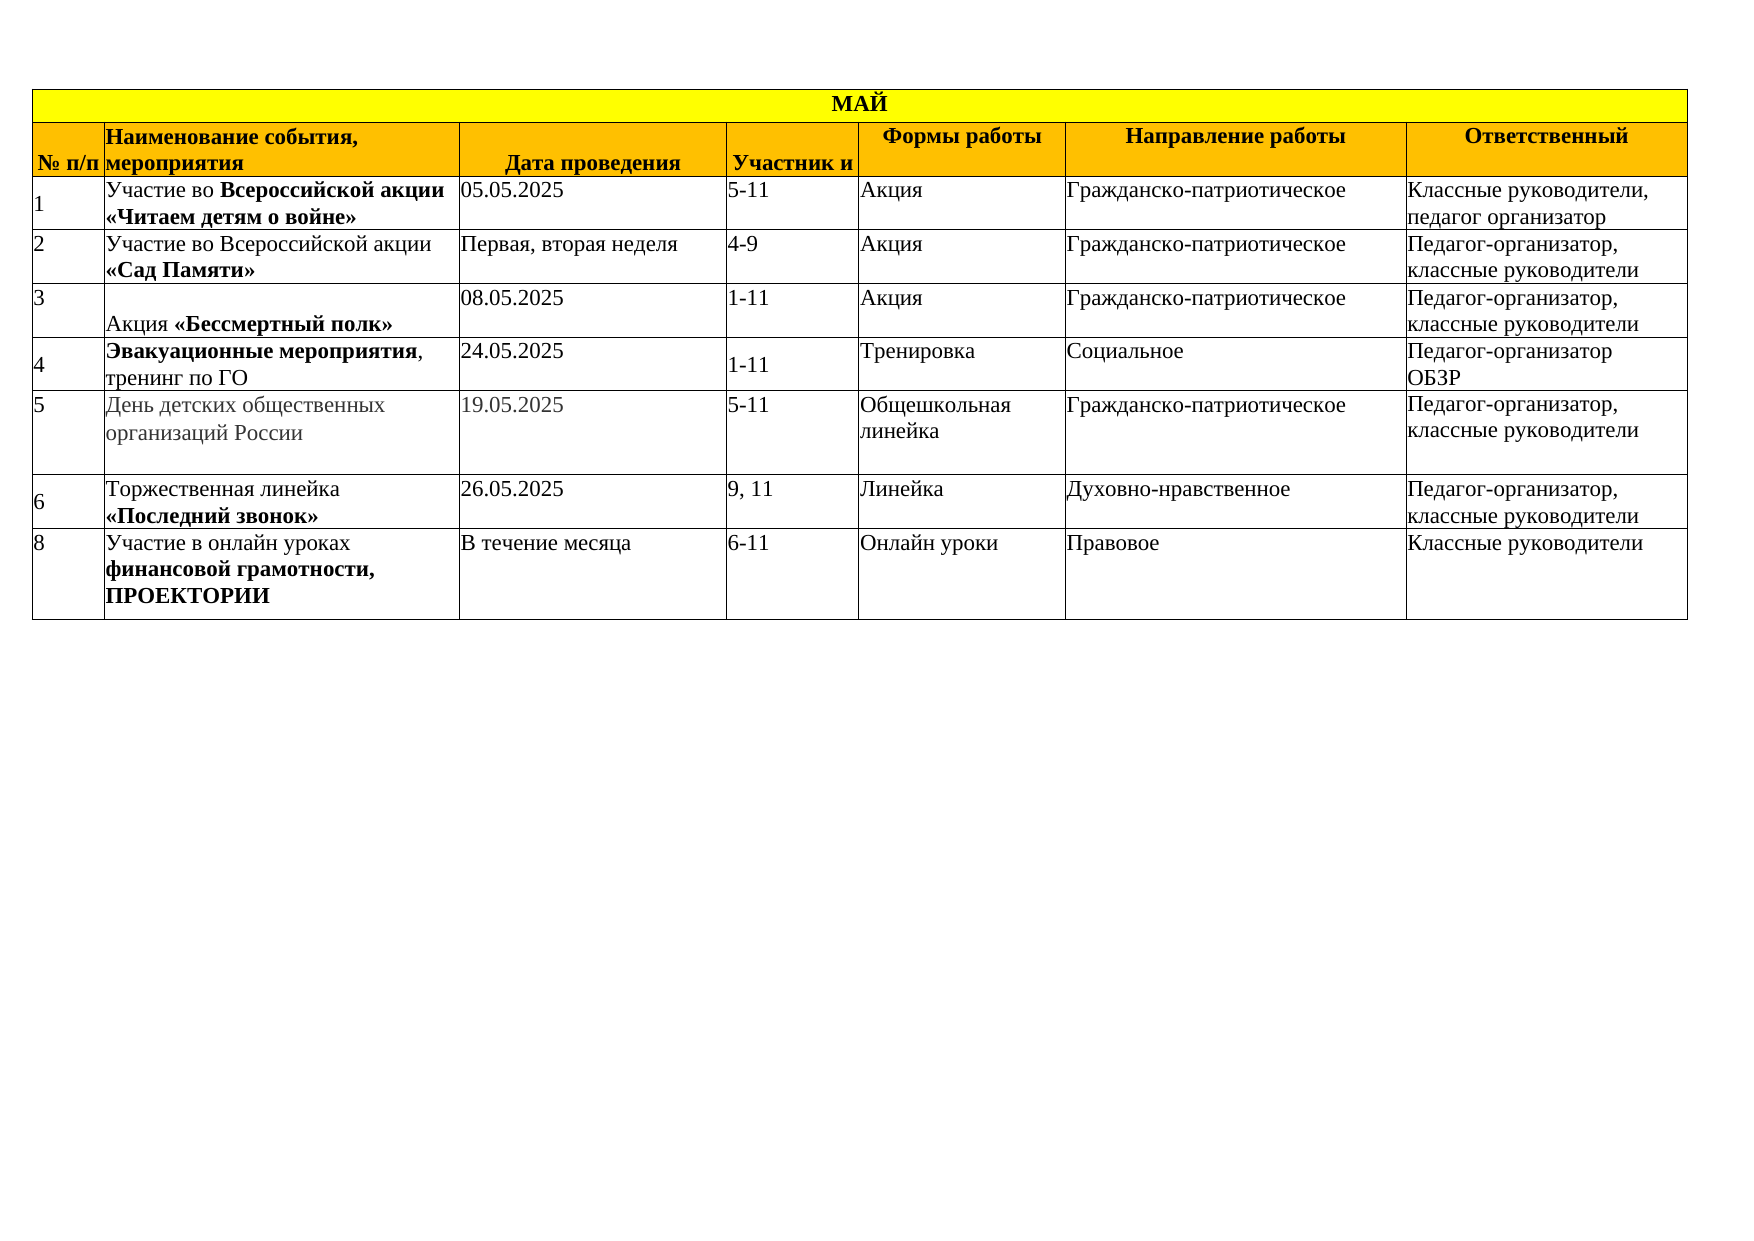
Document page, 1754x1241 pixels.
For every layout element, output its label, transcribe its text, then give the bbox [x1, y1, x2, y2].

table_cell День детских общественных организаций России [105, 391, 459, 474]
table_cell Первая, вторая неделя [460, 230, 726, 283]
table_cell 5-11 [727, 177, 858, 229]
table_cell 19.05.2025 [460, 391, 726, 474]
table_cell Педагог-организатор ОБЗР [1407, 338, 1687, 390]
table_cell 9, 11 [727, 475, 858, 528]
table_cell Акция [859, 177, 1065, 229]
table_cell 5-11 [727, 391, 858, 474]
table_cell Социальное [1066, 338, 1406, 390]
table_cell 08.05.2025 [460, 284, 726, 337]
table_header МАЙ [33, 90, 1687, 122]
table_cell 8 [33, 529, 104, 619]
table_cell 6-11 [727, 529, 858, 619]
table_cell 1-11 [727, 284, 858, 337]
table_cell № п/п [33, 123, 104, 176]
table_cell Классные руководители [1407, 529, 1687, 619]
table_cell Наименование события, мероприятия [105, 123, 459, 176]
table_cell Педагог-организатор, классные руководители [1407, 284, 1687, 337]
table_cell 24.05.2025 [460, 338, 726, 390]
table_cell 4-9 [727, 230, 858, 283]
table_cell Гражданско-патриотическое [1066, 284, 1406, 337]
table_cell Тренировка [859, 338, 1065, 390]
table_cell Классные руководители, педагог организатор [1407, 177, 1687, 229]
table_cell Акция [859, 230, 1065, 283]
table_cell Ответственный [1407, 123, 1687, 176]
table_cell Гражданско-патриотическое [1066, 391, 1406, 474]
table_cell 2 [33, 230, 104, 283]
table_cell Гражданско-патриотическое [1066, 230, 1406, 283]
table_cell 1 [33, 177, 104, 229]
table_cell 1-11 [727, 338, 858, 390]
table_cell Педагог-организатор, классные руководители [1407, 391, 1687, 474]
table_cell Линейка [859, 475, 1065, 528]
table_cell Эвакуационные мероприятия, тренинг по ГО [105, 338, 459, 390]
table_cell Онлайн уроки [859, 529, 1065, 619]
table_cell Акция [859, 284, 1065, 337]
table_cell Акция «Бессмертный полк» [105, 284, 459, 337]
table_cell В течение месяца [460, 529, 726, 619]
table_cell Педагог-организатор, классные руководители [1407, 475, 1687, 528]
table_cell Участие в онлайн уроках финансовой грамотности, ПРОЕКТОРИИ [105, 529, 459, 619]
table_cell Педагог-организатор, классные руководители [1407, 230, 1687, 283]
table_cell 26.05.2025 [460, 475, 726, 528]
table_cell 05.05.2025 [460, 177, 726, 229]
table_cell 5 [33, 391, 104, 474]
table_cell 3 [33, 284, 104, 337]
table_cell Духовно-нравственное [1066, 475, 1406, 528]
table_cell Дата проведения [460, 123, 726, 176]
table_cell Общешкольная линейка [859, 391, 1065, 474]
table_cell Участие во Всероссийской акции «Читаем детям о войне» [105, 177, 459, 229]
table_cell Формы работы [859, 123, 1065, 176]
table_cell Гражданско-патриотическое [1066, 177, 1406, 229]
table_cell 4 [33, 338, 104, 390]
table_cell Направление работы [1066, 123, 1406, 176]
table_cell Участие во Всероссийской акции «Сад Памяти» [105, 230, 459, 283]
table_cell Торжественная линейка «Последний звонок» [105, 475, 459, 528]
table_cell Правовое [1066, 529, 1406, 619]
table_cell 6 [33, 475, 104, 528]
table_cell Участник и [727, 123, 858, 176]
